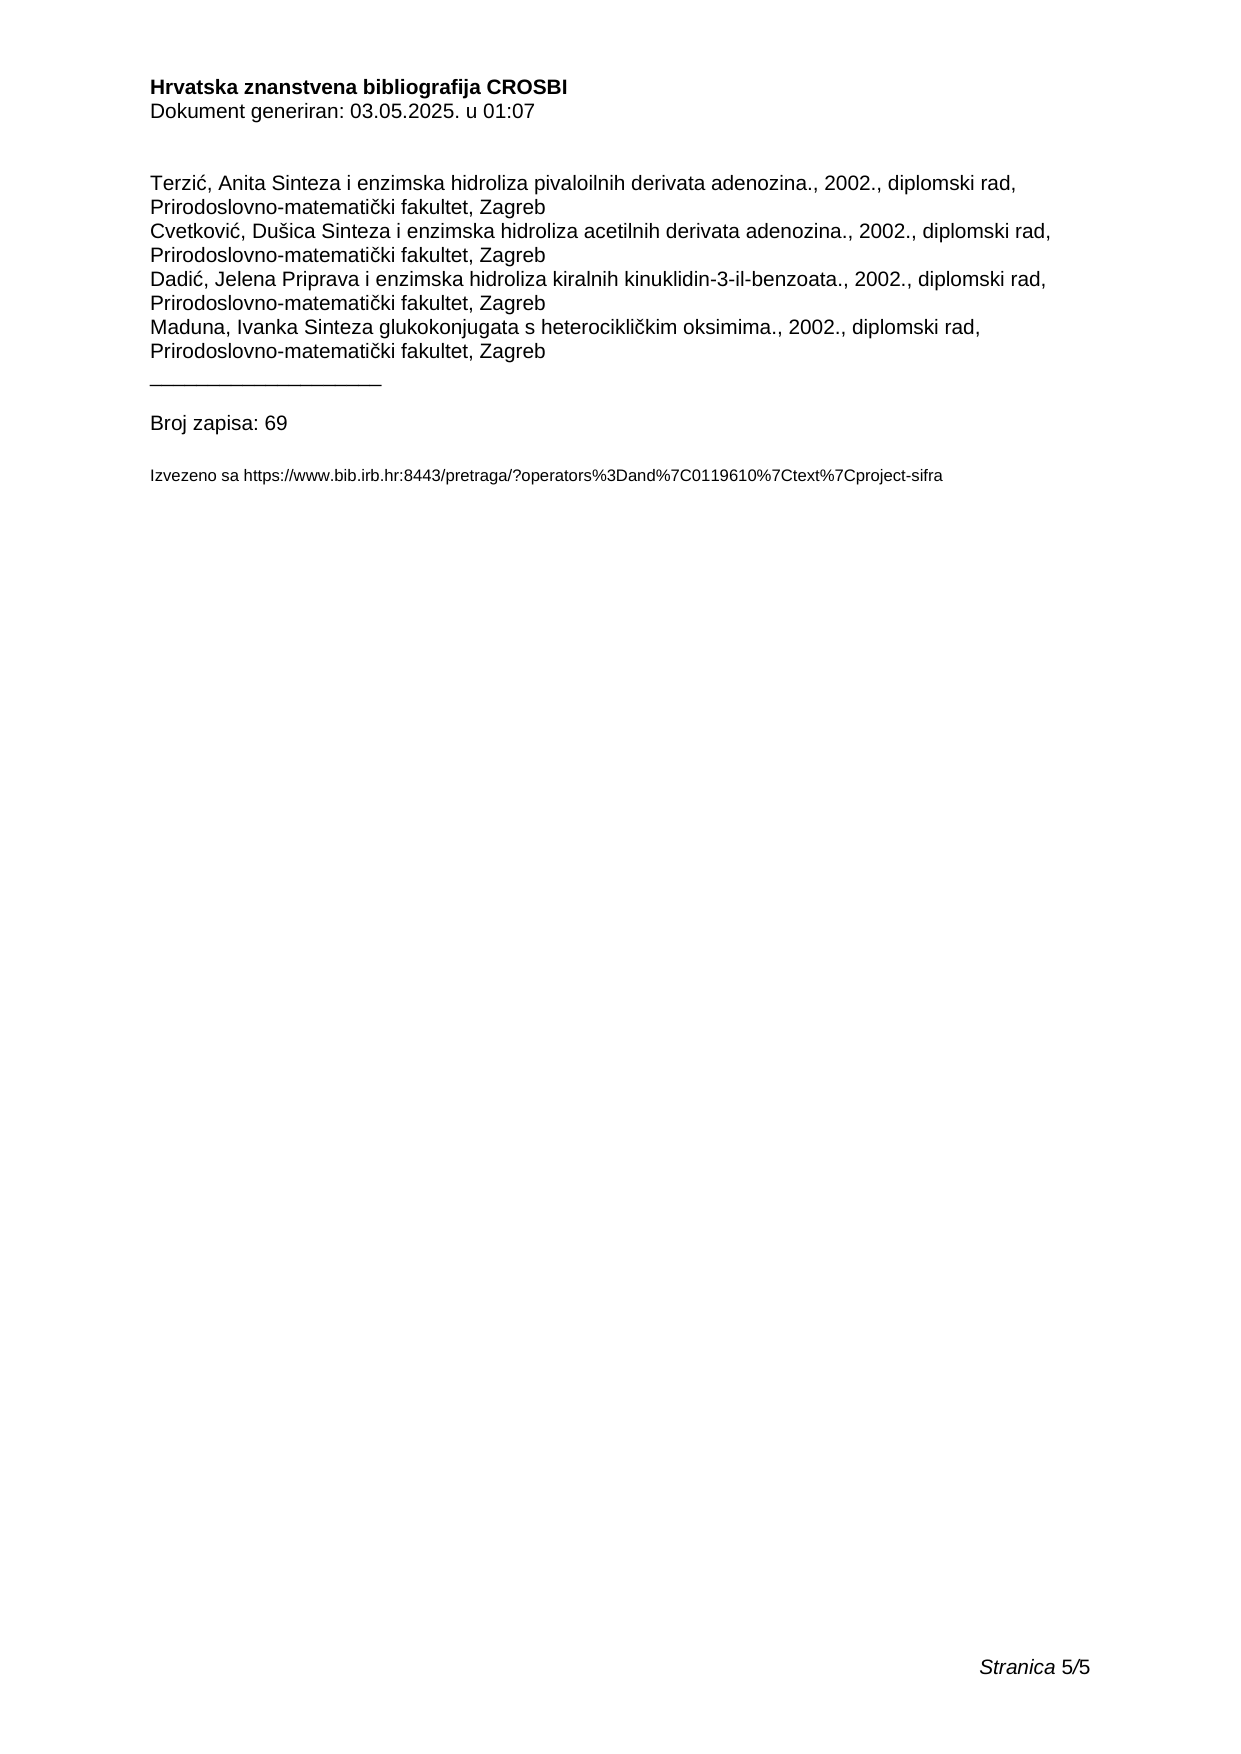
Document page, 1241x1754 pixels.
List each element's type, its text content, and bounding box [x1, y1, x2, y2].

text ____________________ [150, 363, 1090, 387]
text Dadić, Jelena [150, 267, 1090, 315]
text Broj zapisa: 69 [150, 411, 1090, 434]
text Terzić, Anita [150, 171, 1090, 219]
text Cvetković, Dušica [150, 219, 1090, 267]
text Maduna, Ivanka [150, 315, 1090, 363]
text Izvezeno sa https://www.bib.irb.hr:8443/pretraga/?operators%3Dand%7C0119610%7Ctext%7Cproject-sifra [150, 466, 1090, 485]
